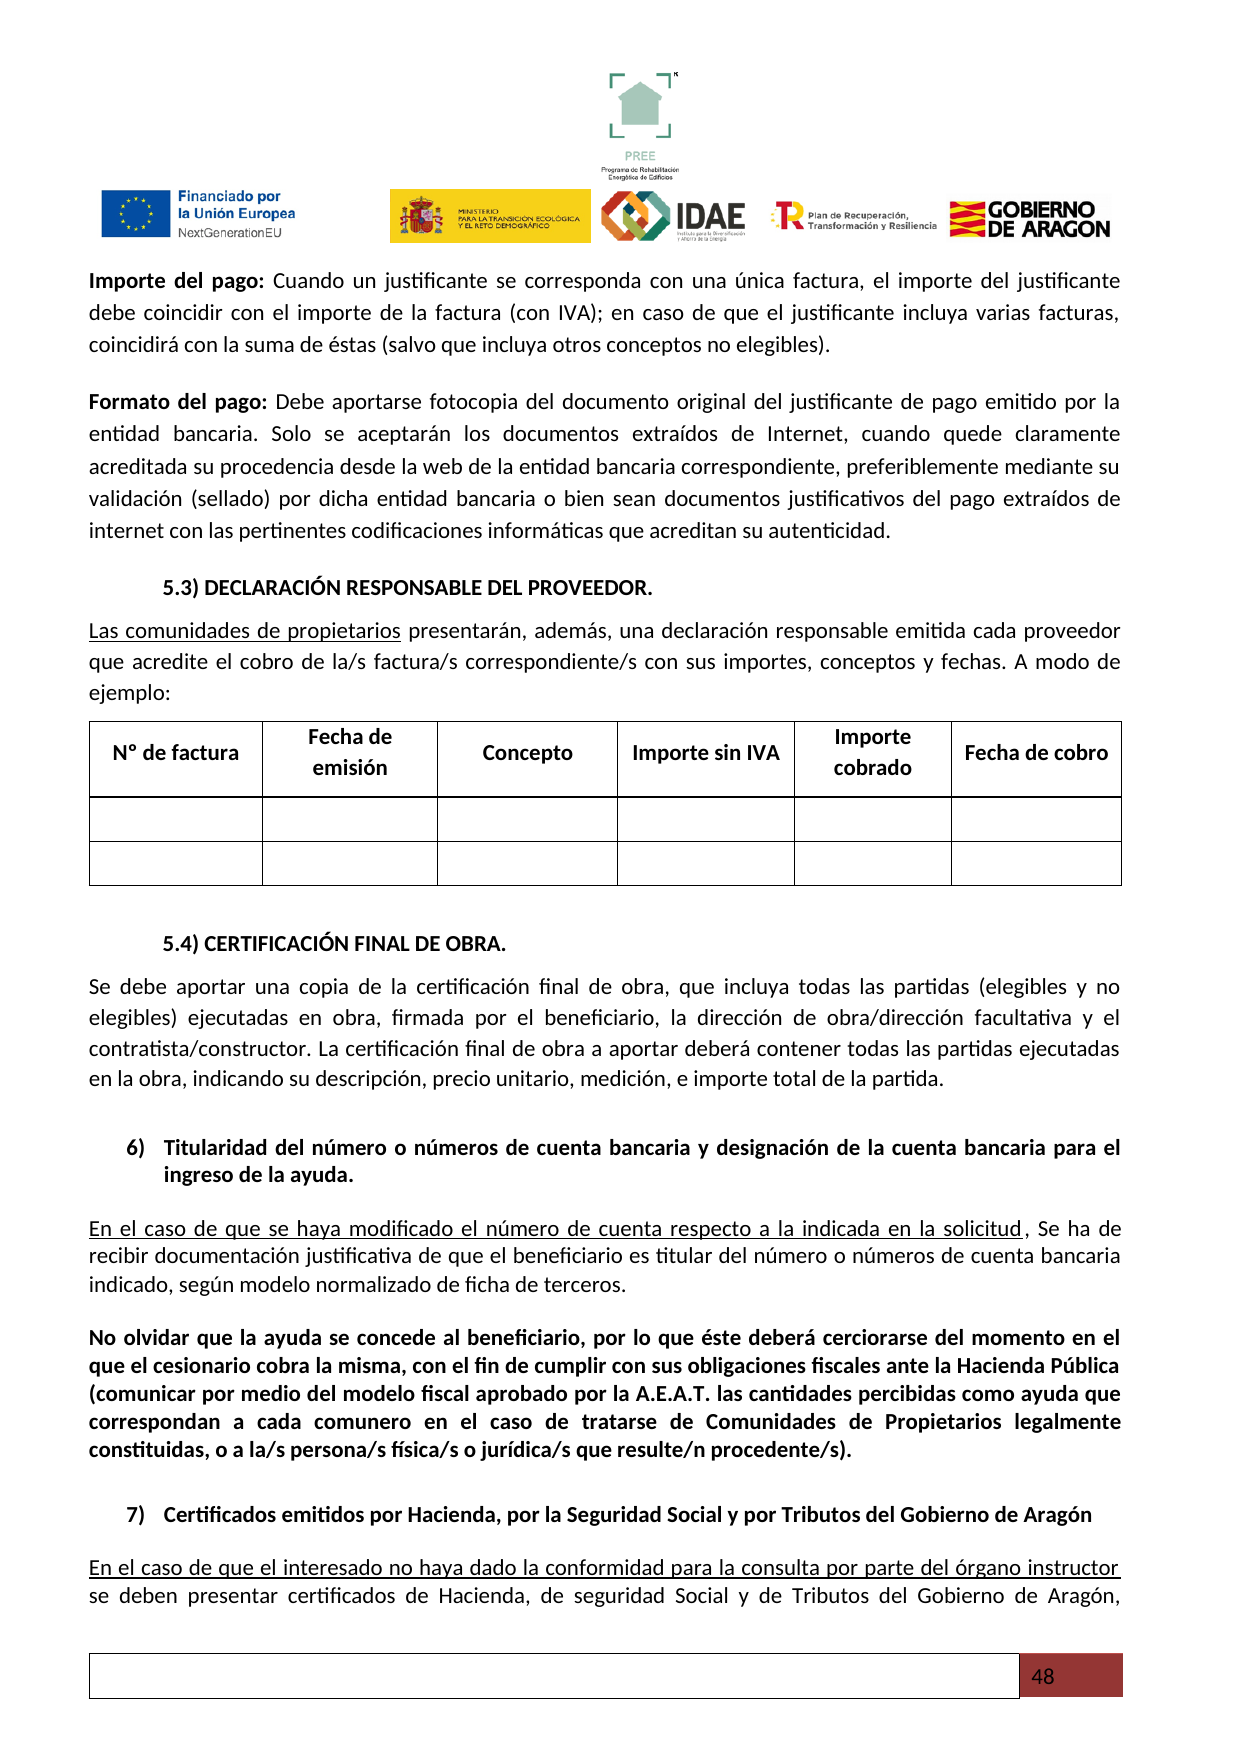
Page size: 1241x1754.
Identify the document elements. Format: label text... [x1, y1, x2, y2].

text En el caso de que se haya modificado el número de cuenta respecto a la indicada en la solicitud, Se ha de recibir documentación justificativa de que el beneficiario es titular del número o números de cuenta bancaria indicado, según modelo normalizado de ficha de terceros. [89, 1214, 1122, 1298]
table_header Nº de factura [90, 722, 262, 796]
table_header Importe sin IVA [618, 722, 794, 796]
text Se debe aportar una copia de la certificación final de obra, que incluya todas las partidas (elegibles y no elegibles) ejecutadas en obra, firmada por el beneficiario, la dirección de obra/dirección facultativa y el contratista/constructor. La certificación final de obra a aportar deberá contener todas las partidas ejecutadas en la obra, indicando su descripción, precio unitario, medición, e importe total de la partida. [89, 972, 1122, 1092]
table_cell [952, 798, 1121, 841]
text No olvidar que la ayuda se concede al beneficiario, por lo que éste deberá cerciorarse del momento en el que el cesionario cobra la misma, con el fin de cumplir con sus obligaciones fiscales ante la Hacienda Pública (comunicar por medio del modelo fiscal aprobado por la A.E.A.T. las cantidades percibidas como ayuda que correspondan a cada comunero en el caso de tratarse de Comunidades de Propietarios legalmente constituidas, o a la/s persona/s física/s o jurídica/s que resulte/n procedente/s). [89, 1323, 1122, 1463]
table_cell [438, 842, 617, 885]
text Las comunidades de propietarios presentarán, además, una declaración responsable emitida cada proveedor que acredite el cobro de la/s factura/s correspondiente/s con sus importes, conceptos y fechas. A modo de ejemplo: [89, 617, 1122, 706]
table_cell [90, 842, 262, 885]
table_cell [263, 842, 437, 885]
text Formato del pago: Debe aportarse fotocopia del documento original del justificante de pago emitido por la entidad bancaria. Solo se aceptarán los documentos extraídos de Internet, cuando quede claramente acreditada su procedencia desde la web de la entidad bancaria correspondiente, preferiblemente mediante su validación (sellado) por dicha entidad bancaria o bien sean documentos justificativos del pago extraídos de internet con las pertinentes codificaciones informáticas que acreditan su autenticidad. [89, 387, 1122, 544]
text 5.3) DECLARACIÓN RESPONSABLE DEL PROVEEDOR. [89, 573, 1122, 601]
table_cell [795, 842, 951, 885]
table_cell [952, 842, 1121, 885]
table_cell [263, 798, 437, 841]
table_header Fecha de cobro [952, 722, 1121, 796]
table_header Fecha de emisión [263, 722, 437, 796]
text Titularidad del número o números de cuenta bancaria y designación de la cuenta bancaria para el ingreso de la ayuda. [126, 1133, 1122, 1189]
text Certificados emitidos por Hacienda, por la Seguridad Social y por Tributos del Gobierno de Aragón [126, 1500, 1122, 1528]
table_cell [90, 798, 262, 841]
table_cell [795, 798, 951, 841]
table_cell [438, 798, 617, 841]
picture [88, 72, 1123, 256]
table_cell [618, 842, 794, 885]
text 5.4) CERTIFICACIÓN FINAL DE OBRA. [89, 929, 1122, 957]
table_cell [618, 798, 794, 841]
table_header Concepto [438, 722, 617, 796]
table_header Importe cobrado [795, 722, 951, 796]
text Importe del pago: Cuando un justificante se corresponda con una única factura, el importe del justificante debe coincidir con el importe de la factura (con IVA); en caso de que el justificante incluya varias facturas, coincidirá con la suma de éstas (salvo que incluya otros conceptos no elegibles). [89, 266, 1122, 358]
